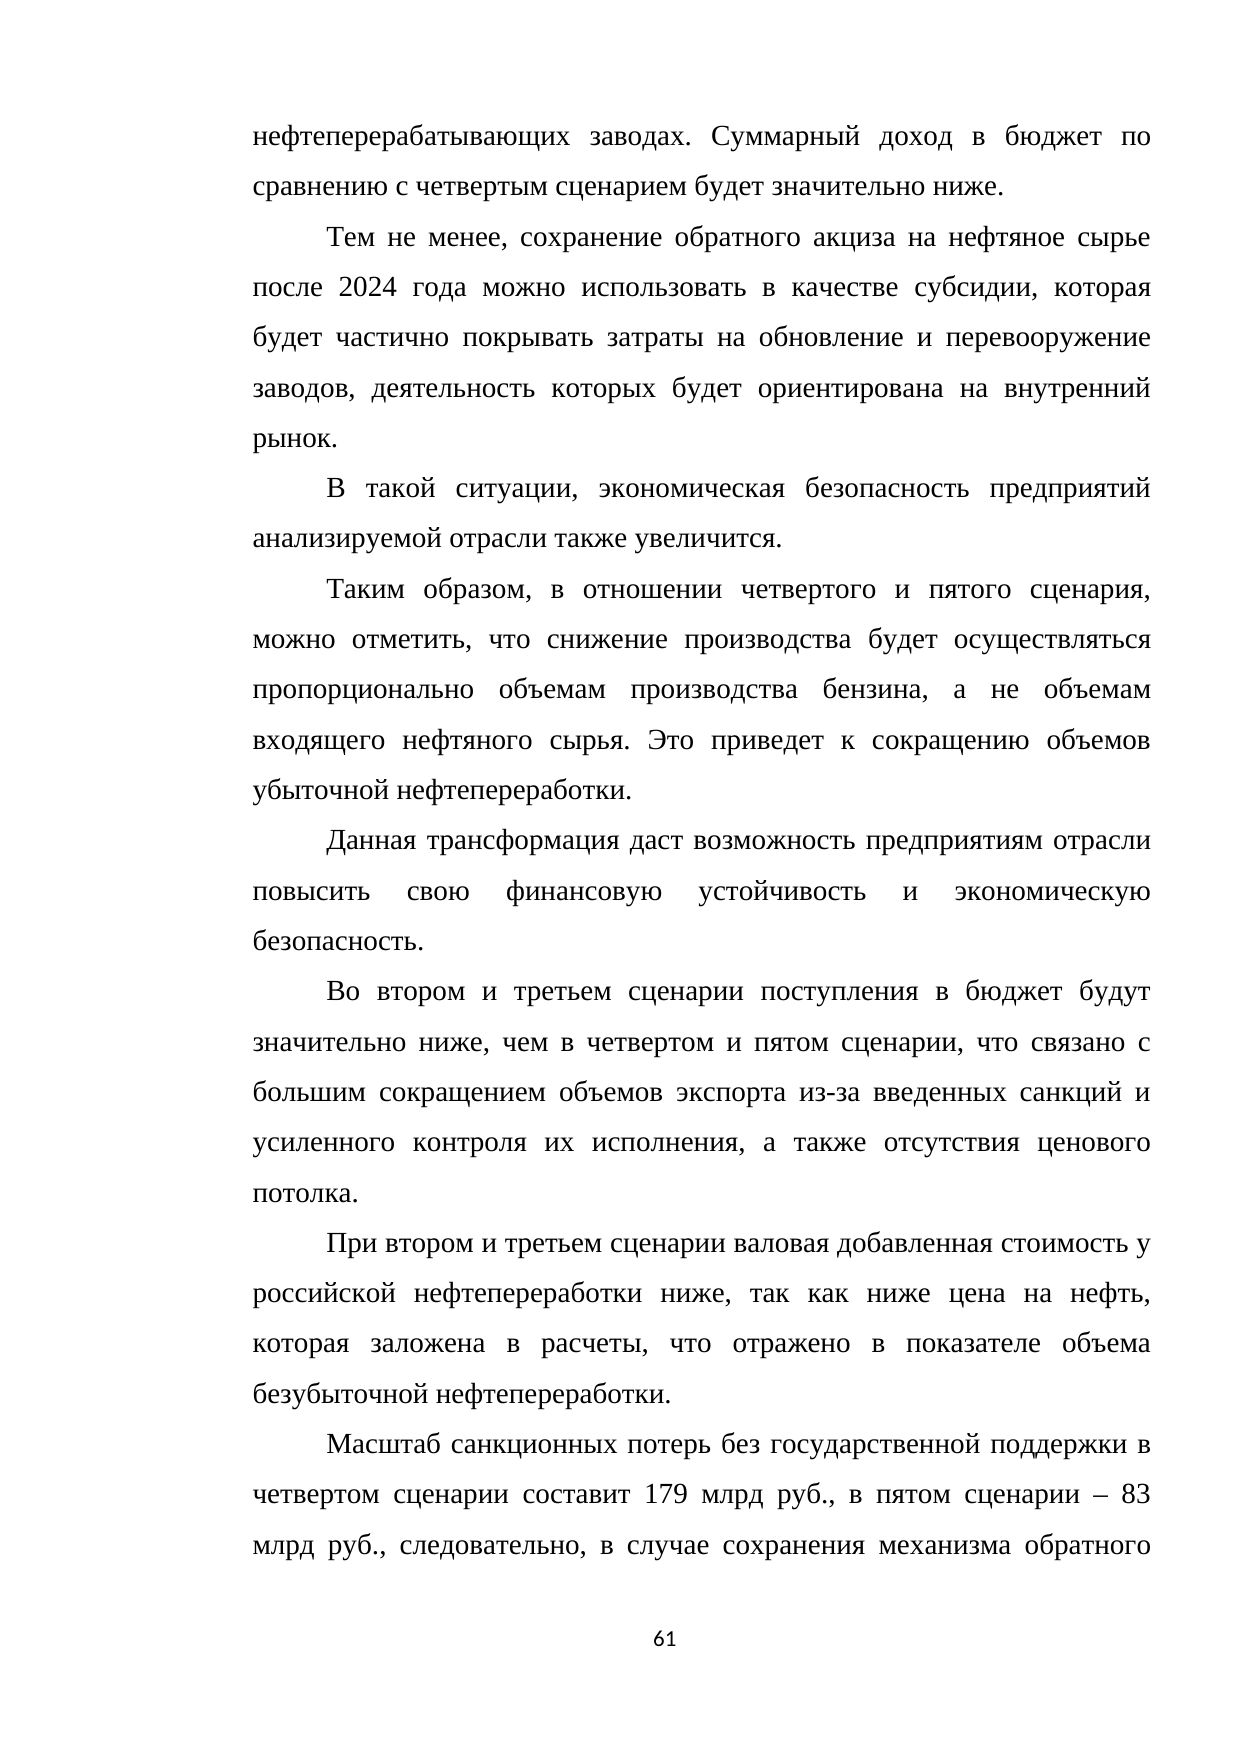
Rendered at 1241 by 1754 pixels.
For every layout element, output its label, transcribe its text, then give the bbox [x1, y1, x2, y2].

text Во втором и третьем сценарии поступления в бюджет будут значительно ниже, чем в четвертом и пятом сценарии, что связано с большим сокращением объемов экспорта из-за введенных санкций и усиленного контроля их исполнения, а также отсутствия ценового потолка. [252, 973, 1152, 1208]
text Данная трансформация даст возможность предприятиям отрасли повысить свою финансовую устойчивость и экономическую безопасность. [252, 822, 1152, 957]
text При втором и третьем сценарии валовая добавленная стоимость у российской нефтепереработки ниже, так как ниже цена на нефть, которая заложена в расчеты, что отражено в показателе объема безубыточной нефтепереработки. [252, 1225, 1152, 1409]
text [252, 118, 1152, 202]
text Тем не менее, сохранение обратного акциза на нефтяное сырье после 2024 года можно использовать в качестве субсидии, которая будет частично покрывать затраты на обновление и перевооружение заводов, деятельность которых будет ориентирована на внутренний рынок. [252, 219, 1152, 453]
text Таким образом, в отношении четвертого и пятого сценария, можно отметить, что снижение производства будет осуществляться пропорционально объемам производства бензина, а не объемам входящего нефтяного сырья. Это приведет к сокращению объемов убыточной нефтепереработки. [252, 571, 1152, 806]
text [252, 1426, 1152, 1560]
text В такой ситуации, экономическая безопасность предприятий анализируемой отрасли также увеличится. [252, 470, 1152, 554]
